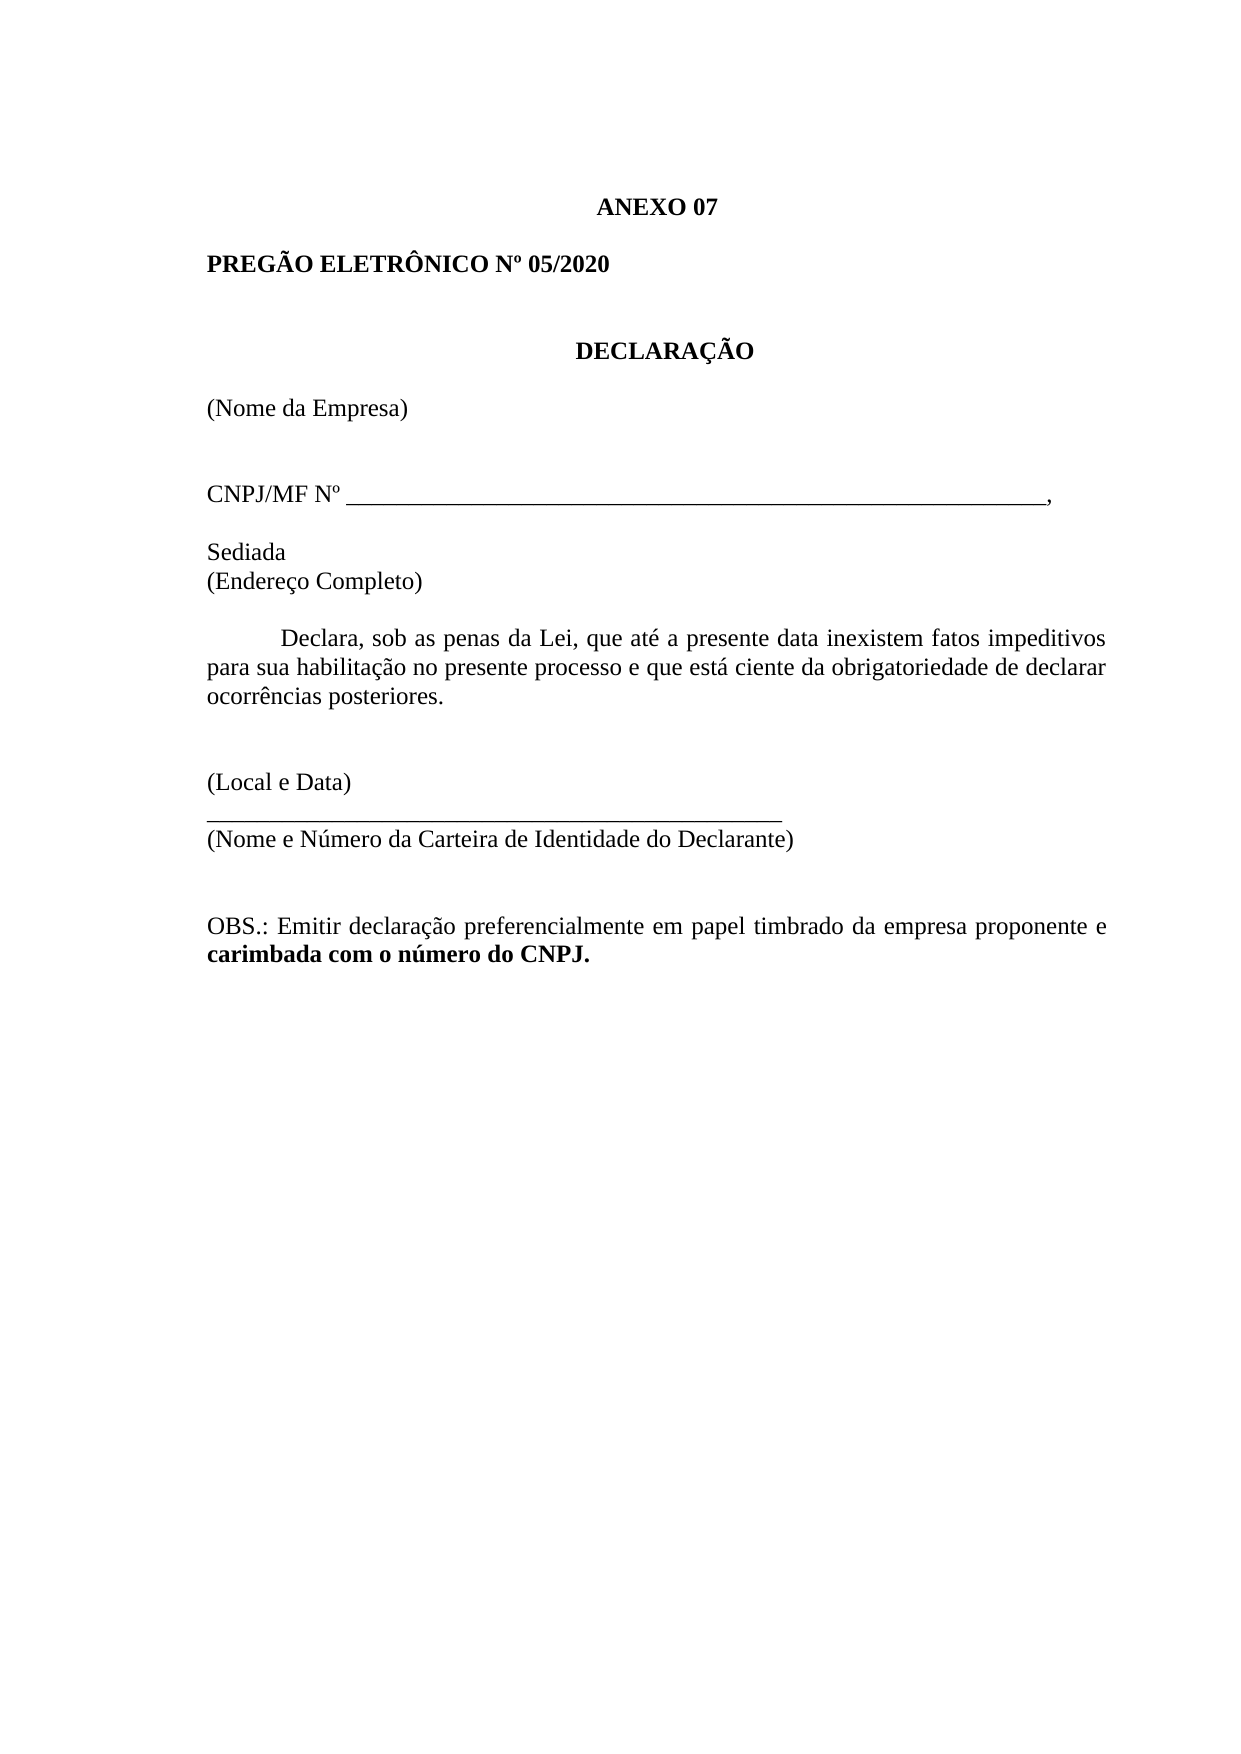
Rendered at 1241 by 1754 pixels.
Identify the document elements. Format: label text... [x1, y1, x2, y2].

text (Local e Data) [207, 767, 1107, 796]
text OBS.: Emitir declaração preferencialmente em papel timbrado da empresa proponente e carimbada com o número do CNPJ. [207, 911, 1107, 968]
text (Endereço Completo) [133, 566, 1107, 594]
text ANEXO 07 [207, 192, 1107, 221]
text Sediada [207, 537, 1107, 566]
text CNPJ/MF Nº ________________________________________________________, [207, 479, 1107, 508]
text PREGÃO ELETRÔNICO Nº 05/2020 [133, 249, 1107, 278]
text (Nome e Número da Carteira de Identidade do Declarante) [207, 824, 1107, 853]
text (Nome da Empresa) [133, 393, 1107, 422]
text ______________________________________________ [207, 796, 1107, 824]
text DECLARAÇÃO [502, 336, 1107, 364]
text Declara, sob as penas da Lei, que até a presente data inexistem fatos impeditivos para sua habilitação no presente processo e que está ciente da obrigatoriedade de declarar ocorrências posteriores. [207, 623, 1107, 709]
